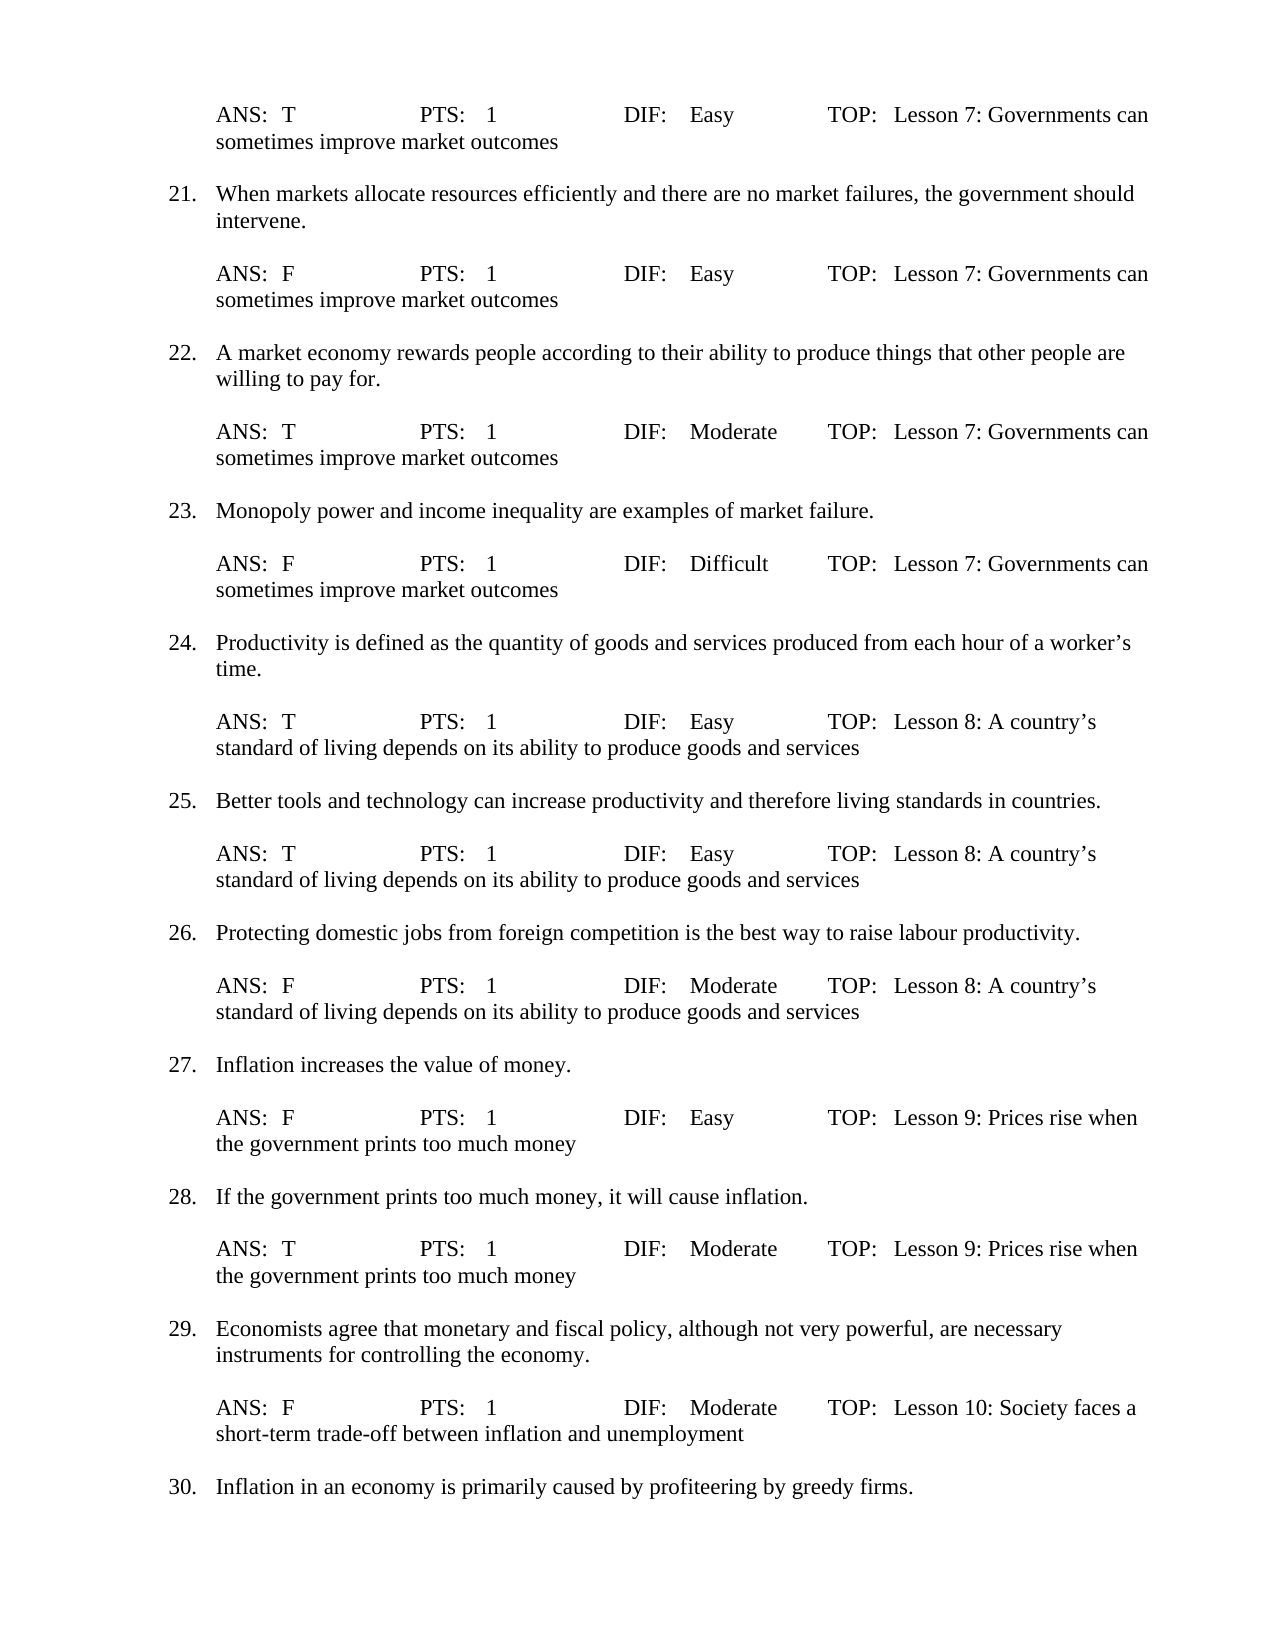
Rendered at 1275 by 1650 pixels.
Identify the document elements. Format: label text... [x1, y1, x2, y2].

text 25. Better tools and technology can increase productivity and therefore living standards in countries. [150, 787, 1162, 813]
text 22. A market economy rewards people according to their ability to produce things that other people are willing to pay for. [150, 339, 1162, 391]
text 26. Protecting domestic jobs from foreign competition is the best way to raise labour productivity. [150, 919, 1162, 945]
text ANS: F PTS: 1 DIF: Difficult TOP: Lesson 7: Governments can sometimes improve market outcomes [216, 550, 1162, 602]
text ANS: T PTS: 1 DIF: Moderate TOP: Lesson 9: Prices rise when the government prints too much money [216, 1236, 1162, 1288]
text ANS: F PTS: 1 DIF: Easy TOP: Lesson 7: Governments can sometimes improve market outcomes [216, 260, 1162, 312]
text ANS: T PTS: 1 DIF: Easy TOP: Lesson 7: Governments can sometimes improve market outcomes [216, 101, 1162, 154]
text 28. If the government prints too much money, it will cause inflation. [150, 1183, 1162, 1209]
text ANS: T PTS: 1 DIF: Easy TOP: Lesson 8: A country’s standard of living depends on its ability to produce goods and services [216, 708, 1162, 761]
text ANS: F PTS: 1 DIF: Moderate TOP: Lesson 10: Society faces a short-term trade-off between inflation and unemployment [216, 1394, 1162, 1446]
text 24. Productivity is defined as the quantity of goods and services produced from each hour of a worker’s time. [150, 629, 1162, 682]
text ANS: T PTS: 1 DIF: Moderate TOP: Lesson 7: Governments can sometimes improve market outcomes [216, 418, 1162, 471]
text 29. Economists agree that monetary and fiscal policy, although not very powerful, are necessary instruments for controlling the economy. [150, 1314, 1162, 1367]
text 30. Inflation in an economy is primarily caused by profiteering by greedy firms. [150, 1473, 1162, 1499]
text 21. When markets allocate resources efficiently and there are no market failures, the government should intervene. [150, 181, 1162, 233]
text ANS: T PTS: 1 DIF: Easy TOP: Lesson 8: A country’s standard of living depends on its ability to produce goods and services [216, 840, 1162, 893]
text 27. Inflation increases the value of money. [150, 1051, 1162, 1077]
text 23. Monopoly power and income inequality are examples of market failure. [150, 497, 1162, 523]
text ANS: F PTS: 1 DIF: Moderate TOP: Lesson 8: A country’s standard of living depends on its ability to produce goods and services [216, 972, 1162, 1024]
text ANS: F PTS: 1 DIF: Easy TOP: Lesson 9: Prices rise when the government prints too much money [216, 1104, 1162, 1156]
